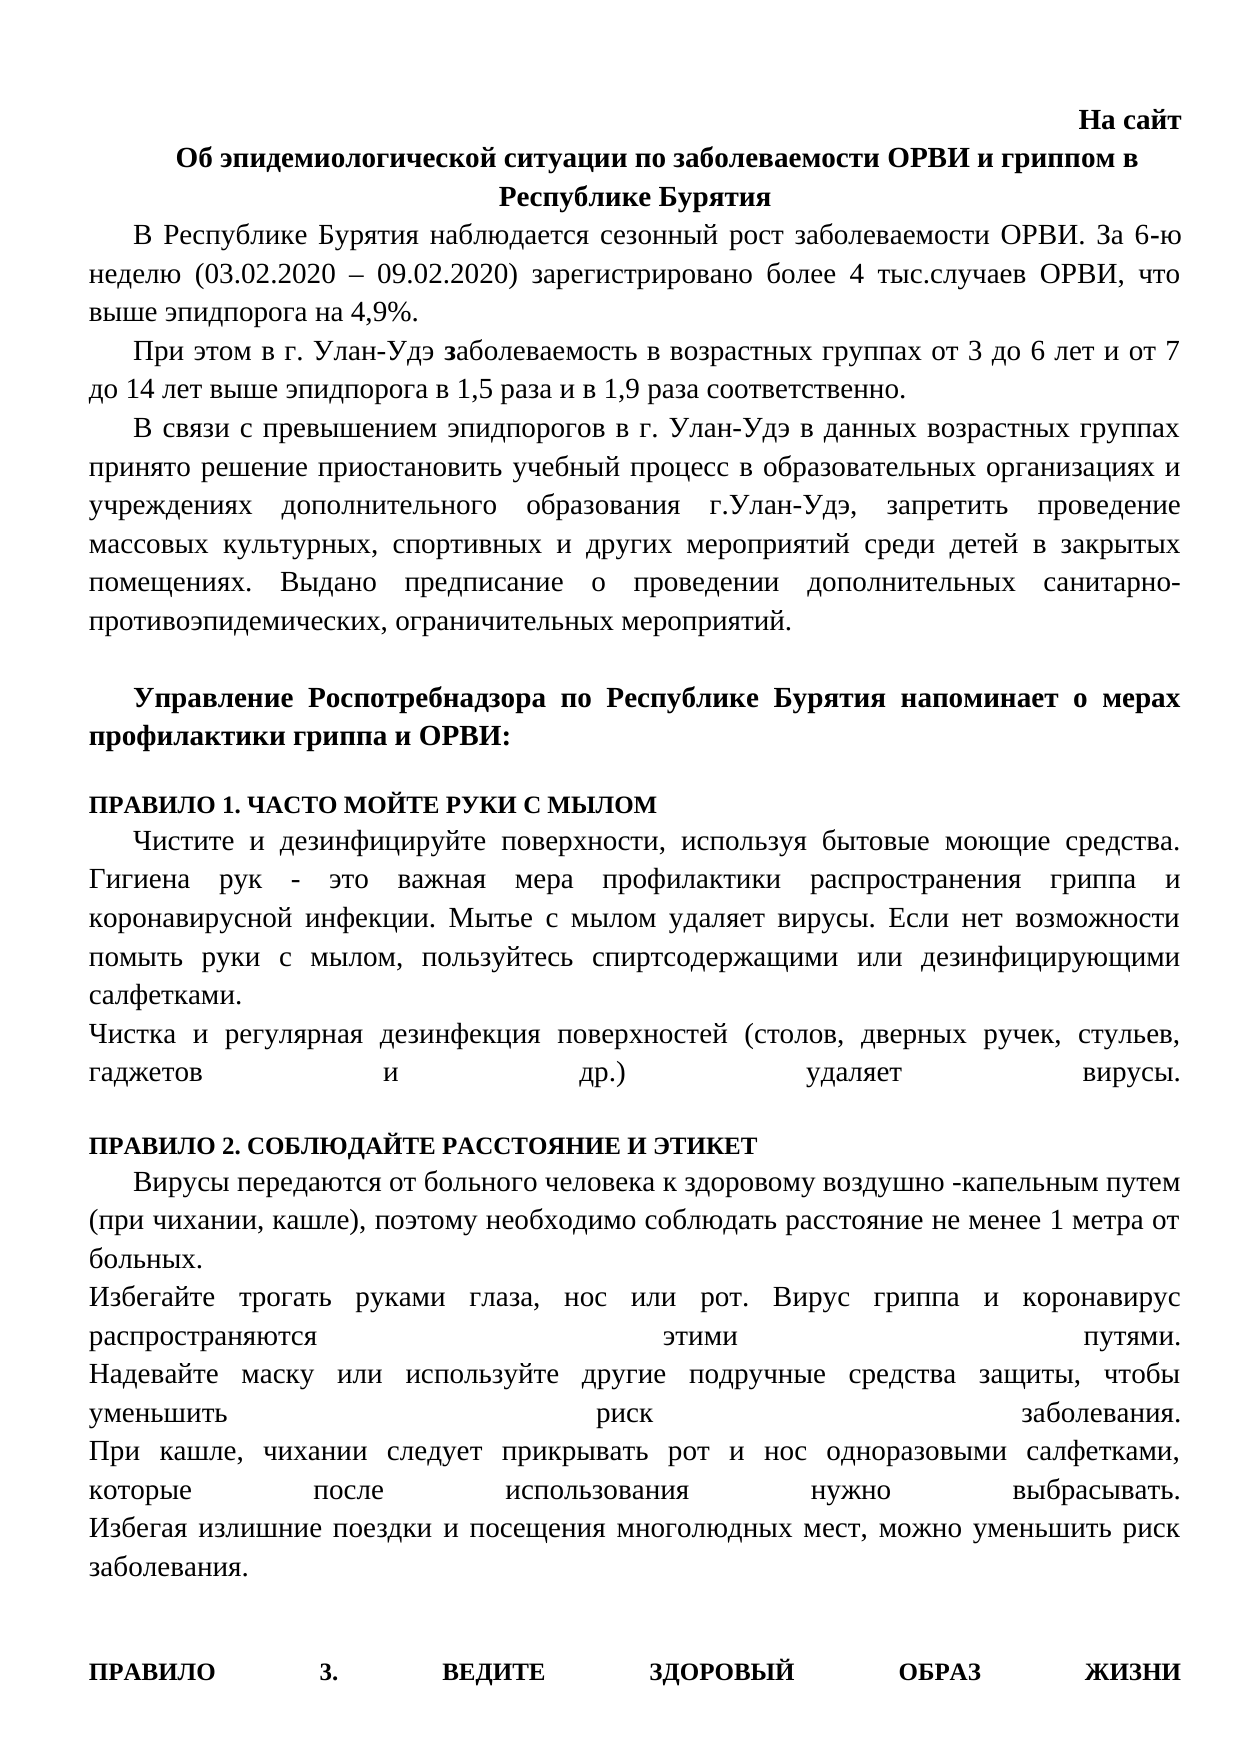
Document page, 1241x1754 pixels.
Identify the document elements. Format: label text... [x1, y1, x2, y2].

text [89, 1619, 1181, 1686]
text Управление Роспотребнадзора по Республике Бурятия напоминает о мерах профилактики гриппа и ОРВИ: [89, 680, 1181, 752]
text В Республике Бурятия наблюдается сезонный рост заболеваемости ОРВИ. За 6-ю неделю (03.02.2020 – 09.02.2020) зарегистрировано более 4 тыс.случаев ОРВИ, что выше эпидпорога на 4,9%. [89, 217, 1181, 328]
text Об эпидемиологической ситуации по заболеваемости ОРВИ и гриппом в Республике Бурятия [89, 140, 1181, 212]
text ПРАВИЛО 1. ЧАСТО МОЙТЕ РУКИ С МЫЛОМ [89, 757, 1181, 819]
text Вирусы передаются от больного человека к здоровому воздушно -капельным путем (при чихании, кашле), поэтому необходимо соблюдать расстояние не менее 1 метра от больных. Избегайте трогать руками глаза, нос или рот. Вирус гриппа и коронавирус распространяются этими путями. Надевайте маску или используйте другие подручные средства защиты, чтобы уменьшить риск заболевания. При кашле, чихании следует прикрывать рот и нос одноразовыми салфетками, которые после использования нужно выбрасывать. Избегая излишние поездки и посещения многолюдных мест, можно уменьшить риск заболевания. [89, 1164, 1181, 1615]
text При этом в г. Улан-Удэ заболеваемость в возрастных группах от 3 до 6 лет и от 7 до 14 лет выше эпидпорога в 1,5 раза и в 1,9 раза соответственно. [89, 333, 1181, 405]
text На сайт [89, 102, 1181, 135]
text В связи с превышением эпидпорогов в г. Улан-Удэ в данных возрастных группах принято решение приостановить учебный процесс в образовательных организациях и учреждениях дополнительного образования г.Улан-Удэ, запретить проведение массовых культурных, спортивных и других мероприятий среди детей в закрытых помещениях. Выдано предписание о проведении дополнительных санитарно-противоэпидемических, ограничительных мероприятий. [89, 410, 1181, 636]
text Чистите и дезинфицируйте поверхности, используя бытовые моющие средства. Гигиена рук - это важная мера профилактики распространения гриппа и коронавирусной инфекции. Мытье с мылом удаляет вирусы. Если нет возможности помыть руки с мылом, пользуйтесь спиртсодержащими или дезинфицирующими салфетками. Чистка и регулярная дезинфекция поверхностей (столов, дверных ручек, стульев, гаджетов и др.) удаляет вирусы. ПРАВИЛО 2. СОБЛЮДАЙТЕ РАССТОЯНИЕ И ЭТИКЕТ [89, 823, 1181, 1159]
